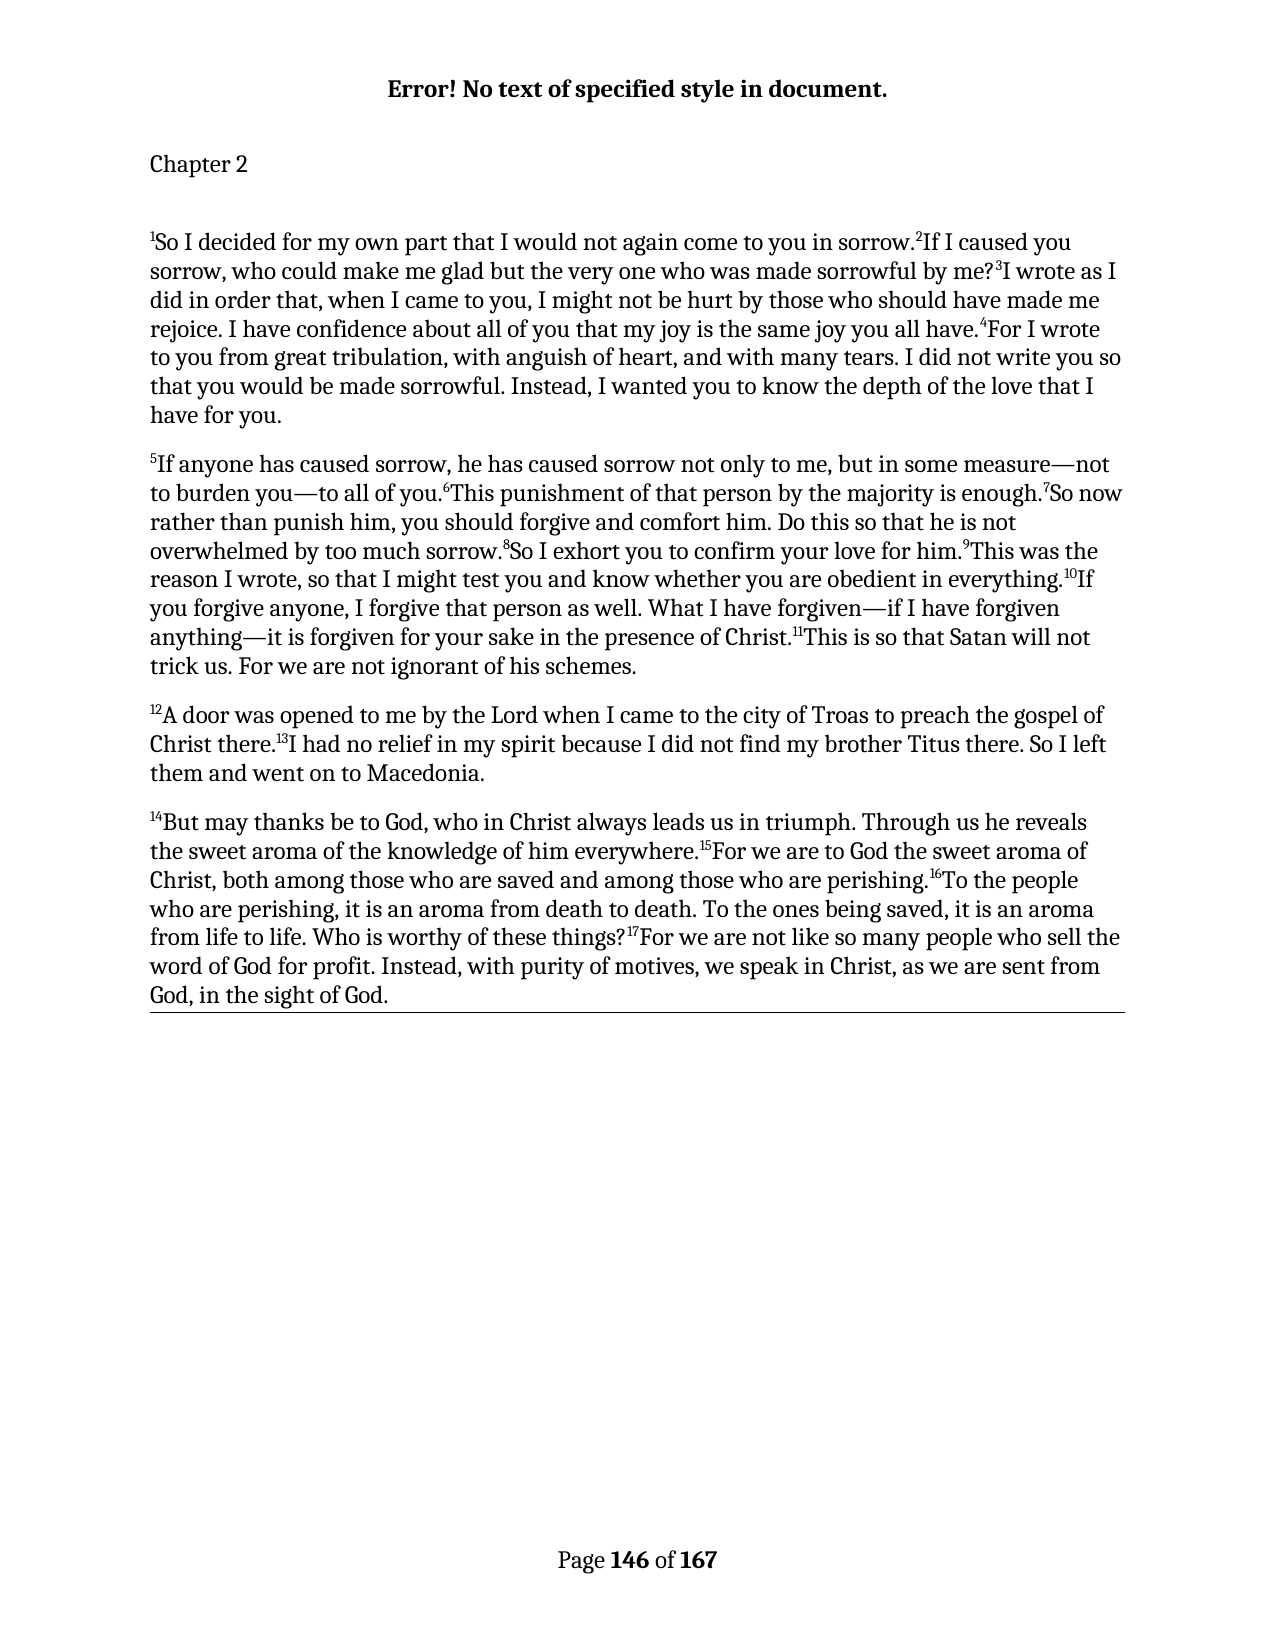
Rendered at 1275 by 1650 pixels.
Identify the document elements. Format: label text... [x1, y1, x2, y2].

text 1So I decided for my own part that I would not again come to you in sorrow.2If I caused you sorrow, who could make me glad but the very one who was made sorrowful by me?3I wrote as I did in order that, when I came to you, I might not be hurt by those who should have made me rejoice. I have confidence about all of you that my joy is the same joy you all have.4For I wrote to you from great tribulation, with anguish of heart, and with many tears. I did not write you so that you would be made sorrowful. Instead, I wanted you to know the depth of the love that I have for you. [150, 228, 1125, 429]
text 5If anyone has caused sorrow, he has caused sorrow not only to me, but in some measure—not to burden you—to all of you.6This punishment of that person by the majority is enough.7So now rather than punish him, you should forgive and comfort him. Do this so that he is not overwhelmed by too much sorrow.8So I exhort you to confirm your love for him.9This was the reason I wrote, so that I might test you and know whether you are obedient in everything.10If you forgive anyone, I forgive that person as well. What I have forgiven—if I have forgiven anything—it is forgiven for your sake in the presence of Christ.11This is so that Satan will not trick us. For we are not ignorant of his schemes. [150, 450, 1125, 680]
text 12A door was opened to me by the Lord when I came to the city of Troas to preach the gospel of Christ there.13I had no relief in my spirit because I did not find my brother Titus there. So I left them and went on to Macedonia. [150, 701, 1125, 787]
text 14But may thanks be to God, who in Christ always leads us in triumph. Through us he reveals the sweet aroma of the knowledge of him everywhere.15For we are to God the sweet aroma of Christ, both among those who are saved and among those who are perishing.16To the people who are perishing, it is an aroma from death to death. To the ones being saved, it is an aroma from life to life. Who is worthy of these things?17For we are not like so many people who sell the word of God for profit. Instead, with purity of motives, we speak in Christ, as we are sent from God, in the sight of God. [150, 808, 1125, 1012]
text Chapter 2 [150, 150, 1125, 207]
